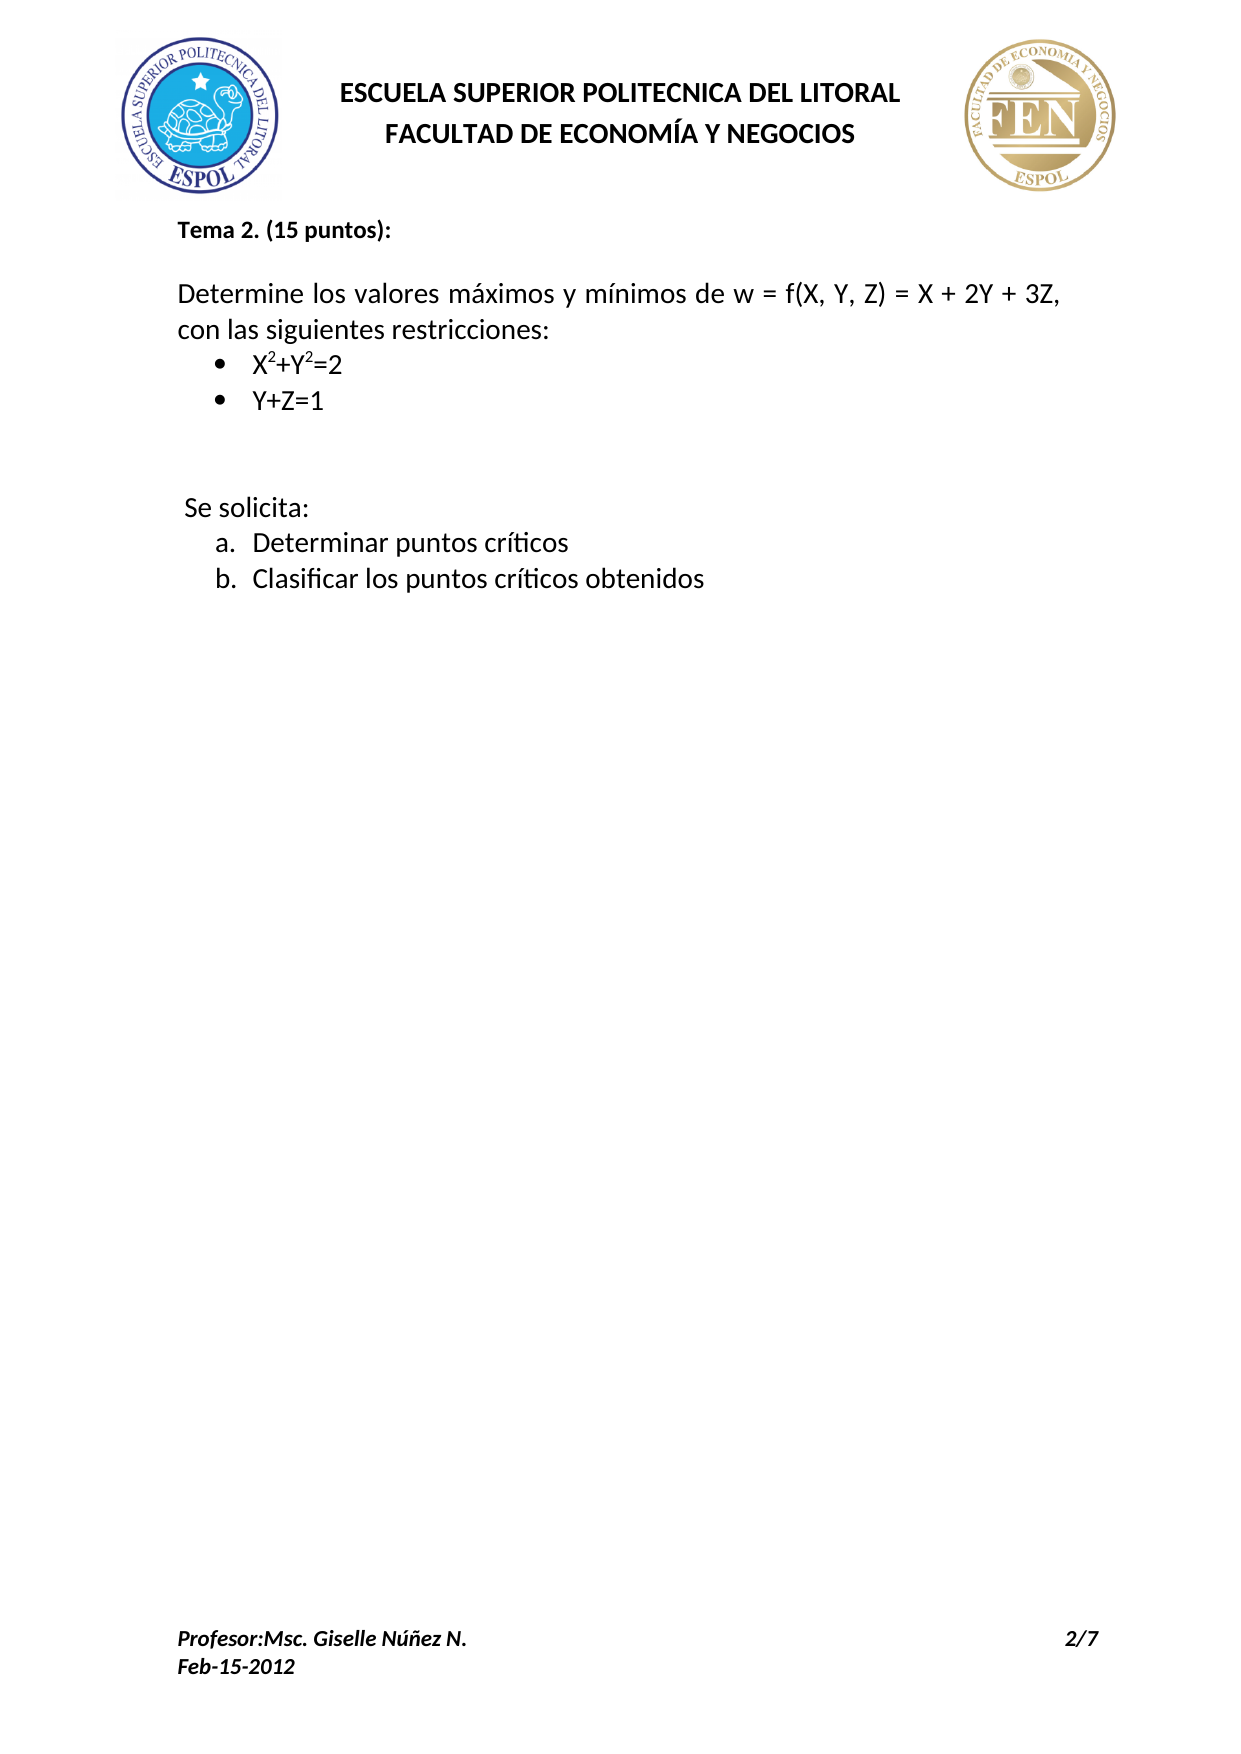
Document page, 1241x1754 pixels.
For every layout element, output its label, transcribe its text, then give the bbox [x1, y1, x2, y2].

picture [113, 30, 283, 199]
text Tema 2. (15 puntos): [177, 214, 1063, 245]
list X2+Y2=2 [215, 346, 1063, 382]
text Determine los valores máximos y mínimos de w = f(X, Y, Z) = X + 2Y + 3Z, con las siguientes restricciones: [177, 275, 1063, 346]
list Clasificar los puntos críticos obtenidos [215, 560, 1063, 596]
list Determinar puntos críticos [215, 524, 1063, 560]
text Se solicita: [184, 489, 1063, 524]
picture [949, 30, 1137, 202]
list Y+Z=1 [215, 382, 1063, 418]
